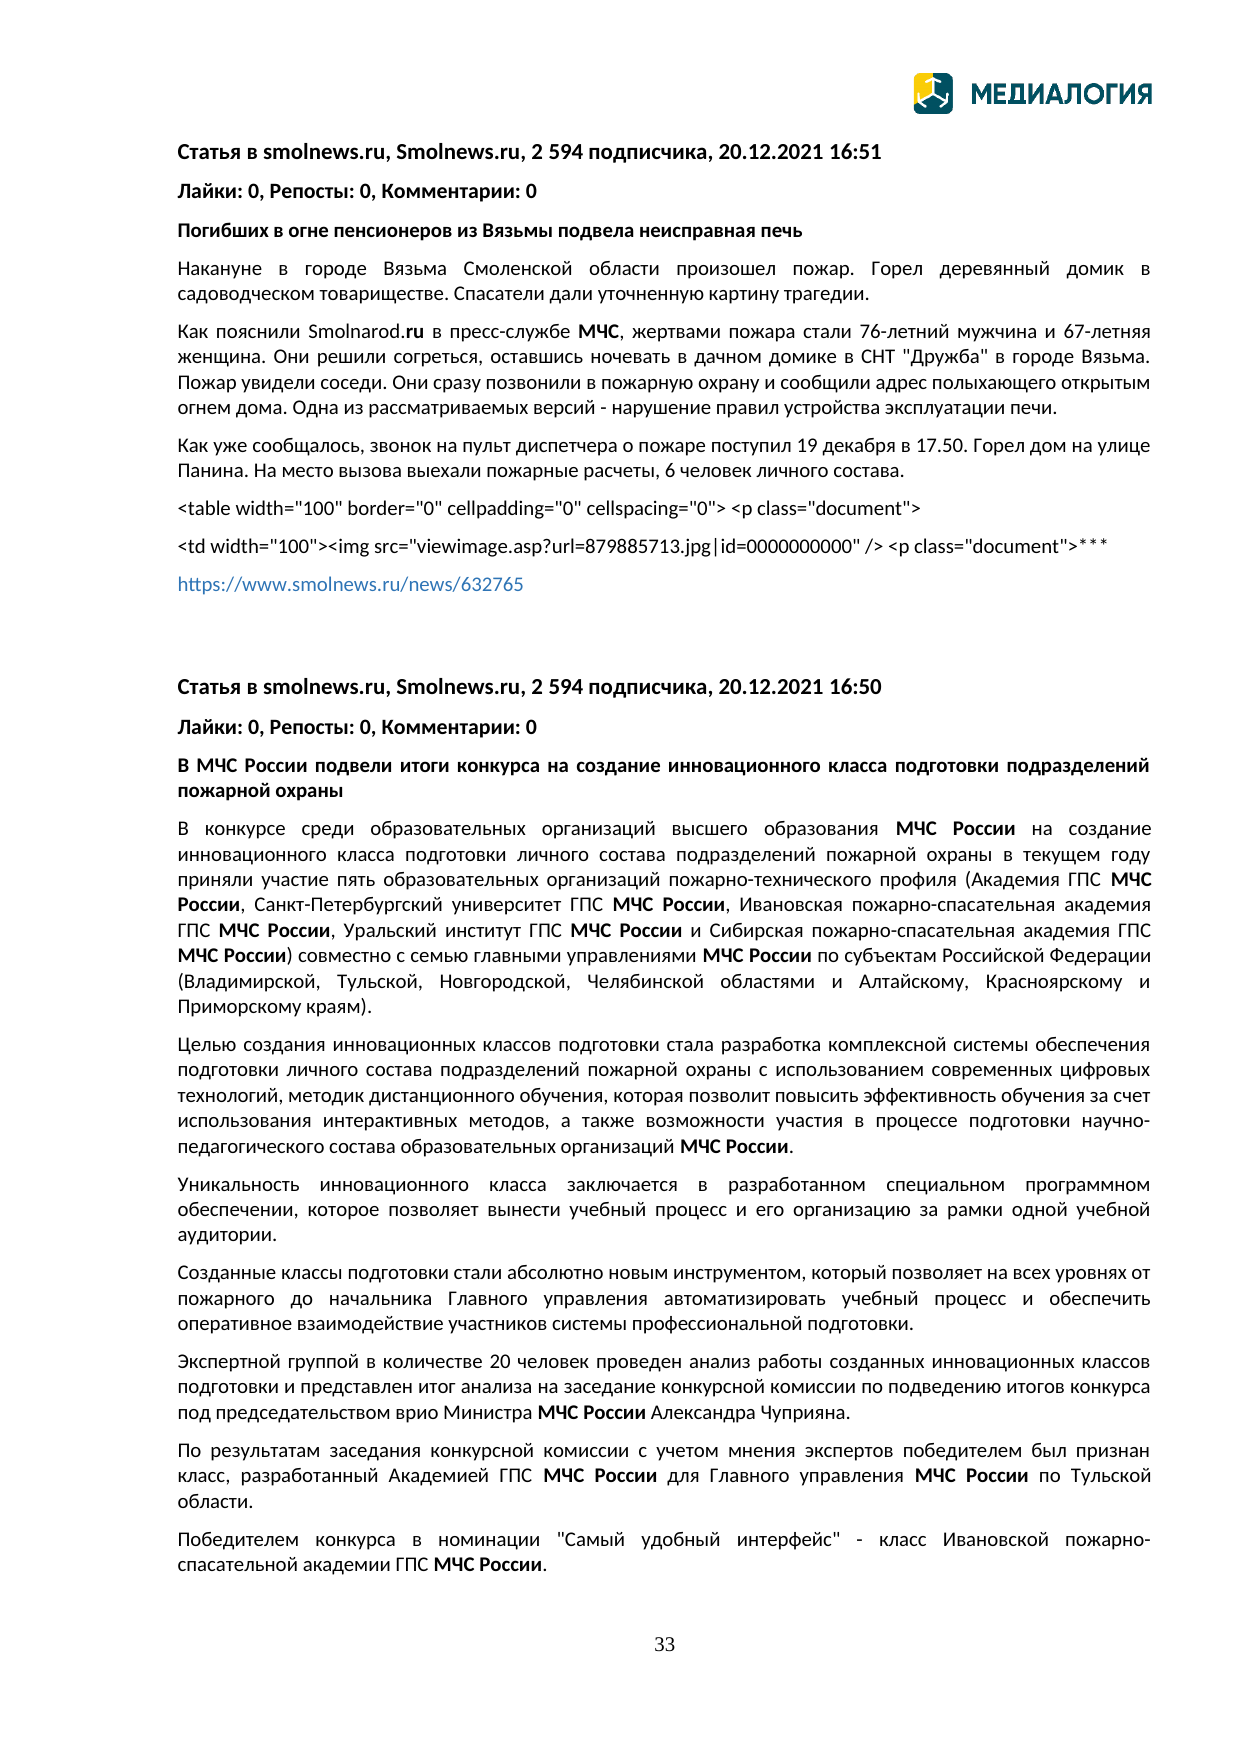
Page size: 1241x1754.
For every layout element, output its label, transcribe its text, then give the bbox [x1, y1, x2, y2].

text Как пояснили Smolnarod.ru в пресс-службе МЧС, жертвами пожара стали 76-летний мужчина и 67-летняя женщина. Они решили согреться, оставшись ночевать в дачном домике в СНТ "Дружба" в городе Вязьма. Пожар увидели соседи. Они сразу позвонили в пожарную охрану и сообщили адрес полыхающего открытым огнем дома. Одна из рассматриваемых версий - нарушение правил устройства эксплуатации печи. [177, 318, 1152, 420]
picture [913, 73, 1152, 114]
text <table width="100" border="0" cellpadding="0" cellspacing="0"> <p class="document"> [177, 496, 1152, 521]
text Лайки: 0, Репосты: 0, Комментарии: 0 [177, 178, 1152, 204]
text Целью создания инновационных классов подготовки стала разработка комплексной системы обеспечения подготовки личного состава подразделений пожарной охраны с использованием современных цифровых технологий, методик дистанционного обучения, которая позволит повысить эффективность обучения за счет использования интерактивных методов, а также возможности участия в процессе подготовки научно-педагогического состава образовательных организаций МЧС России. [177, 1031, 1152, 1158]
text Созданные классы подготовки стали абсолютно новым инструментом, который позволяет на всех уровнях от пожарного до начальника Главного управления автоматизировать учебный процесс и обеспечить оперативное взаимодействие участников системы профессиональной подготовки. [177, 1259, 1152, 1336]
text Погибших в огне пенсионеров из Вязьмы подвела неисправная печь [177, 217, 1152, 242]
text Накануне в городе Вязьма Смоленской области произошел пожар. Горел деревянный домик в садоводческом товариществе. Спасатели дали уточненную картину трагедии. [177, 255, 1152, 306]
text По результатам заседания конкурсной комиссии с учетом мнения экспертов победителем был признан класс, разработанный Академией ГПС МЧС России для Главного управления МЧС России по Тульской области. [177, 1437, 1152, 1513]
text Статья в smolnews.ru, Smolnews.ru, 2 594 подписчика, 20.12.2021 16:51 [177, 137, 1152, 165]
text <td width="100"><img src="viewimage.asp?url=879885713.jpg|id=0000000000" /> <p class="document">*** [177, 533, 1152, 559]
text Экспертной группой в количестве 20 человек проведен анализ работы созданных инновационных классов подготовки и представлен итог анализа на заседание конкурсной комиссии по подведению итогов конкурса под председательством врио Министра МЧС России Александра Чуприяна. [177, 1348, 1152, 1424]
text Уникальность инновационного класса заключается в разработанном специальном программном обеспечении, которое позволяет вынести учебный процесс и его организацию за рамки одной учебной аудитории. [177, 1171, 1152, 1247]
text Как уже сообщалось, звонок на пульт диспетчера о пожаре поступил 19 декабря в 17.50. Горел дом на улице Панина. На место вызова выехали пожарные расчеты, 6 человек личного состава. [177, 432, 1152, 483]
text Статья в smolnews.ru, Smolnews.ru, 2 594 подписчика, 20.12.2021 16:50 [177, 672, 1152, 700]
text Лайки: 0, Репосты: 0, Комментарии: 0 [177, 713, 1152, 739]
text В МЧС России подвели итоги конкурса на создание инновационного класса подготовки подразделений пожарной охраны [177, 752, 1152, 803]
text https://www.smolnews.ru/news/632765 [177, 571, 1152, 597]
text Победителем конкурса в номинации "Самый удобный интерфейс" - класс Ивановской пожарно-спасательной академии ГПС МЧС России. [177, 1526, 1152, 1577]
text В конкурсе среди образовательных организаций высшего образования МЧС России на создание инновационного класса подготовки личного состава подразделений пожарной охраны в текущем году приняли участие пять образовательных организаций пожарно-технического профиля (Академия ГПС МЧС России, Санкт-Петербургский университет ГПС МЧС России, Ивановская пожарно-спасательная академия ГПС МЧС России, Уральский институт ГПС МЧС России и Сибирская пожарно-спасательная академия ГПС МЧС России) совместно с семью главными управлениями МЧС России по субъектам Российской Федерации (Владимирской, Тульской, Новгородской, Челябинской областями и Алтайскому, Красноярскому и Приморскому краям). [177, 815, 1152, 1019]
